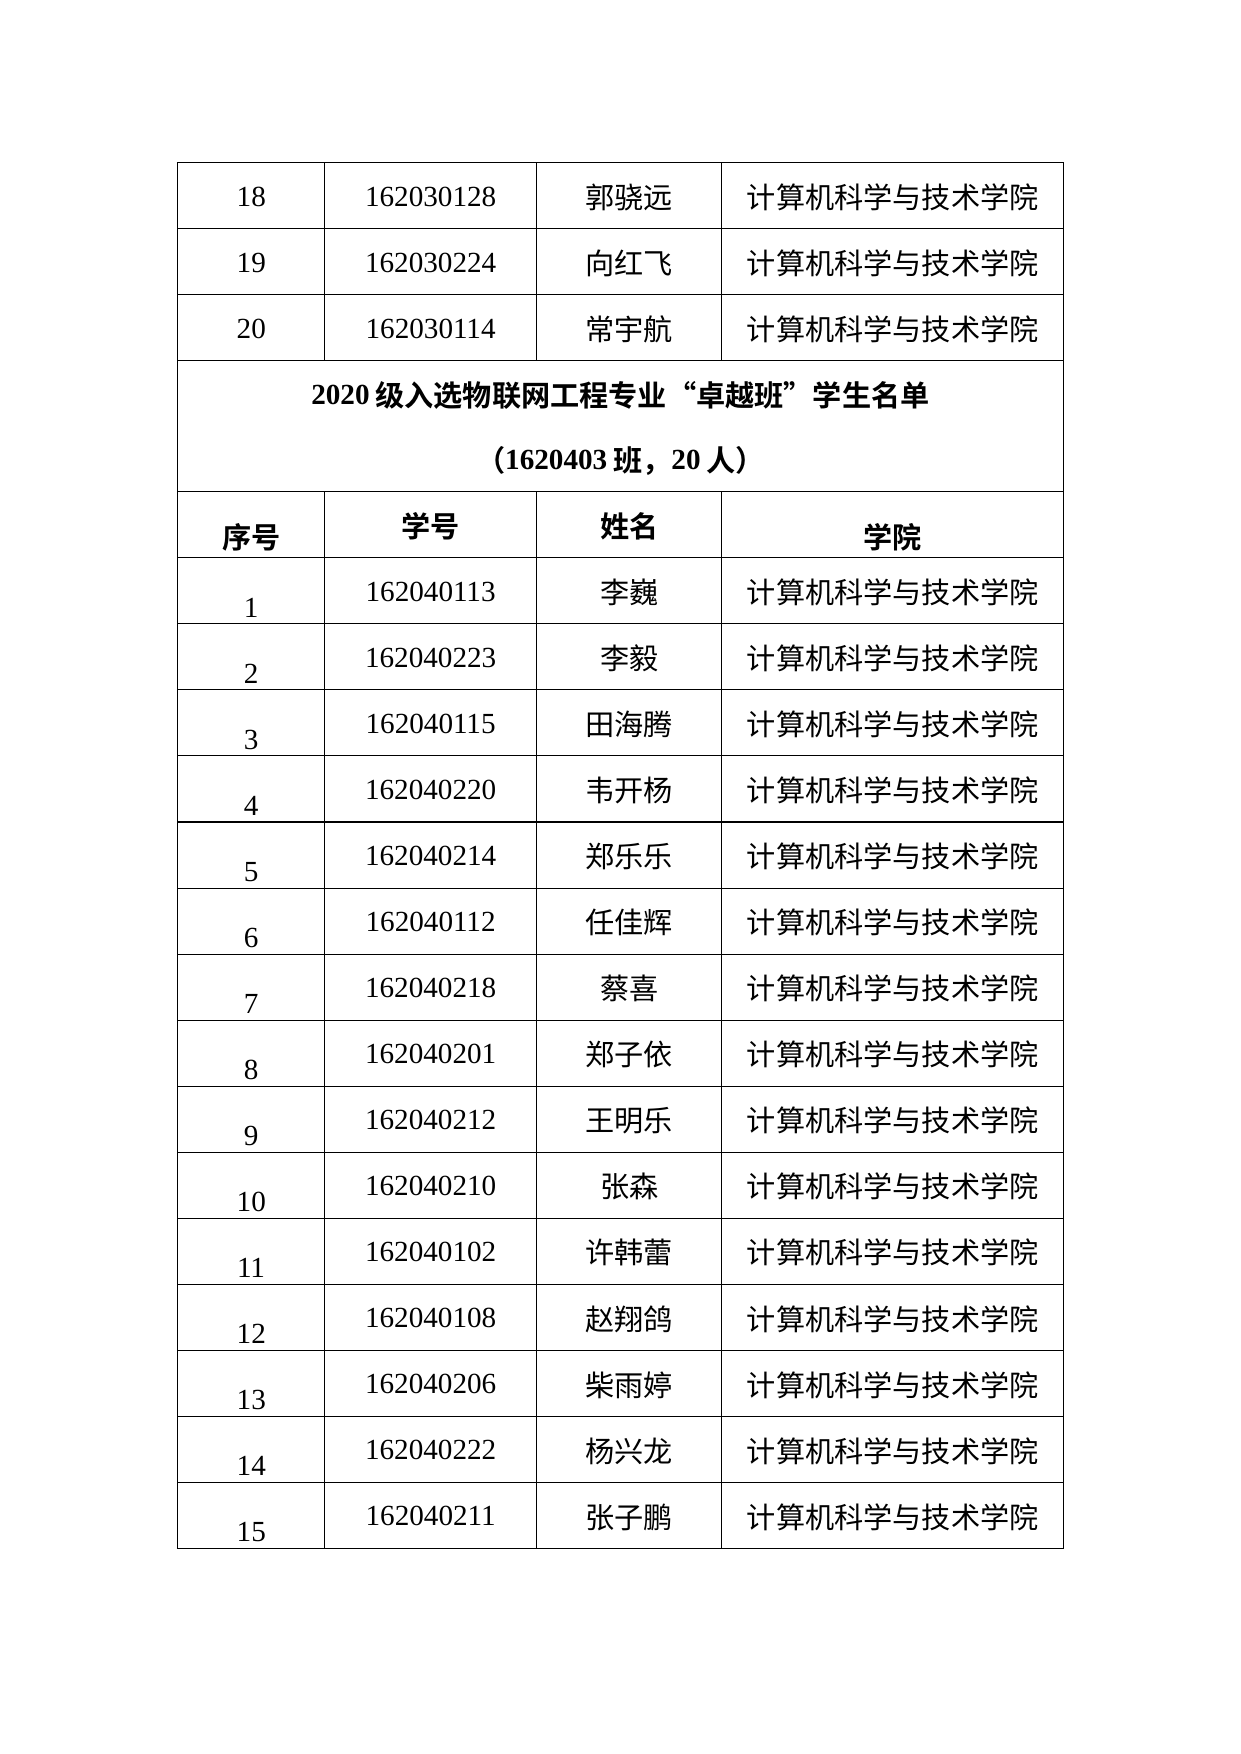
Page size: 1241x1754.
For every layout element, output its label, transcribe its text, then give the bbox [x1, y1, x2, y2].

table_cell 162040113 [325, 558, 536, 623]
table_cell 15 [178, 1483, 324, 1548]
table_cell 162040211 [325, 1483, 536, 1548]
table_cell 赵翔鸽 [537, 1285, 721, 1350]
table_cell 计算机科学与技术学院 [722, 295, 1063, 360]
table_cell 162030128 [325, 163, 536, 228]
table_cell 162040102 [325, 1219, 536, 1284]
table_cell 张森 [537, 1153, 721, 1218]
table_cell 20 [178, 295, 324, 360]
table_cell 李毅 [537, 624, 721, 689]
table_cell 9 [178, 1087, 324, 1152]
table_cell 计算机科学与技术学院 [722, 163, 1063, 228]
table_cell 162040220 [325, 756, 536, 821]
table_cell 162040108 [325, 1285, 536, 1350]
table_cell 计算机科学与技术学院 [722, 756, 1063, 821]
table_cell 19 [178, 229, 324, 294]
table_cell 13 [178, 1351, 324, 1416]
table_cell 向红飞 [537, 229, 721, 294]
table_cell 计算机科学与技术学院 [722, 624, 1063, 689]
table_cell 姓名 [537, 492, 721, 557]
table_cell 162040210 [325, 1153, 536, 1218]
table_cell 162040223 [325, 624, 536, 689]
table_cell 2020级入选物联网工程专业“卓越班”学生名单 （1620403班，20人） [178, 361, 1063, 491]
table_cell 162040201 [325, 1021, 536, 1086]
table_cell 蔡喜 [537, 955, 721, 1019]
table_cell 162040214 [325, 823, 536, 887]
table_cell 计算机科学与技术学院 [722, 823, 1063, 887]
table_cell 郑乐乐 [537, 823, 721, 887]
table_cell 3 [178, 690, 324, 755]
table_cell 5 [178, 823, 324, 887]
table_cell 18 [178, 163, 324, 228]
table_cell 162030114 [325, 295, 536, 360]
table_cell 许韩蕾 [537, 1219, 721, 1284]
table_cell 计算机科学与技术学院 [722, 889, 1063, 953]
table_cell 韦开杨 [537, 756, 721, 821]
table_cell 计算机科学与技术学院 [722, 1483, 1063, 1548]
table_cell 序号 [178, 492, 324, 557]
table_cell 计算机科学与技术学院 [722, 955, 1063, 1019]
table_cell 郑子依 [537, 1021, 721, 1086]
table_cell 郭骁远 [537, 163, 721, 228]
table_cell 计算机科学与技术学院 [722, 1021, 1063, 1086]
table_cell 162040212 [325, 1087, 536, 1152]
table_cell 计算机科学与技术学院 [722, 558, 1063, 623]
table_cell 计算机科学与技术学院 [722, 229, 1063, 294]
table_cell 学院 [722, 492, 1063, 557]
table_cell 4 [178, 756, 324, 821]
table_cell 计算机科学与技术学院 [722, 1153, 1063, 1218]
table_cell 杨兴龙 [537, 1417, 721, 1482]
table_cell 162030224 [325, 229, 536, 294]
table_cell 11 [178, 1219, 324, 1284]
table_cell 柴雨婷 [537, 1351, 721, 1416]
table_cell 计算机科学与技术学院 [722, 1351, 1063, 1416]
table_cell 6 [178, 889, 324, 953]
table_cell 14 [178, 1417, 324, 1482]
table_cell 162040206 [325, 1351, 536, 1416]
table_cell 10 [178, 1153, 324, 1218]
table_cell 162040218 [325, 955, 536, 1019]
table_cell 张子鹏 [537, 1483, 721, 1548]
table_cell 王明乐 [537, 1087, 721, 1152]
table_cell 计算机科学与技术学院 [722, 690, 1063, 755]
table_cell 2 [178, 624, 324, 689]
table_cell 1 [178, 558, 324, 623]
table_cell 田海腾 [537, 690, 721, 755]
table_cell 7 [178, 955, 324, 1019]
table_cell 8 [178, 1021, 324, 1086]
table_cell 162040222 [325, 1417, 536, 1482]
table_cell 计算机科学与技术学院 [722, 1087, 1063, 1152]
table_cell 12 [178, 1285, 324, 1350]
table_cell 李巍 [537, 558, 721, 623]
table_cell 学号 [325, 492, 536, 557]
table_cell 计算机科学与技术学院 [722, 1219, 1063, 1284]
table_cell 计算机科学与技术学院 [722, 1417, 1063, 1482]
table_cell 常宇航 [537, 295, 721, 360]
table_cell 任佳辉 [537, 889, 721, 953]
table_cell 162040112 [325, 889, 536, 953]
table_cell 162040115 [325, 690, 536, 755]
table_cell 计算机科学与技术学院 [722, 1285, 1063, 1350]
